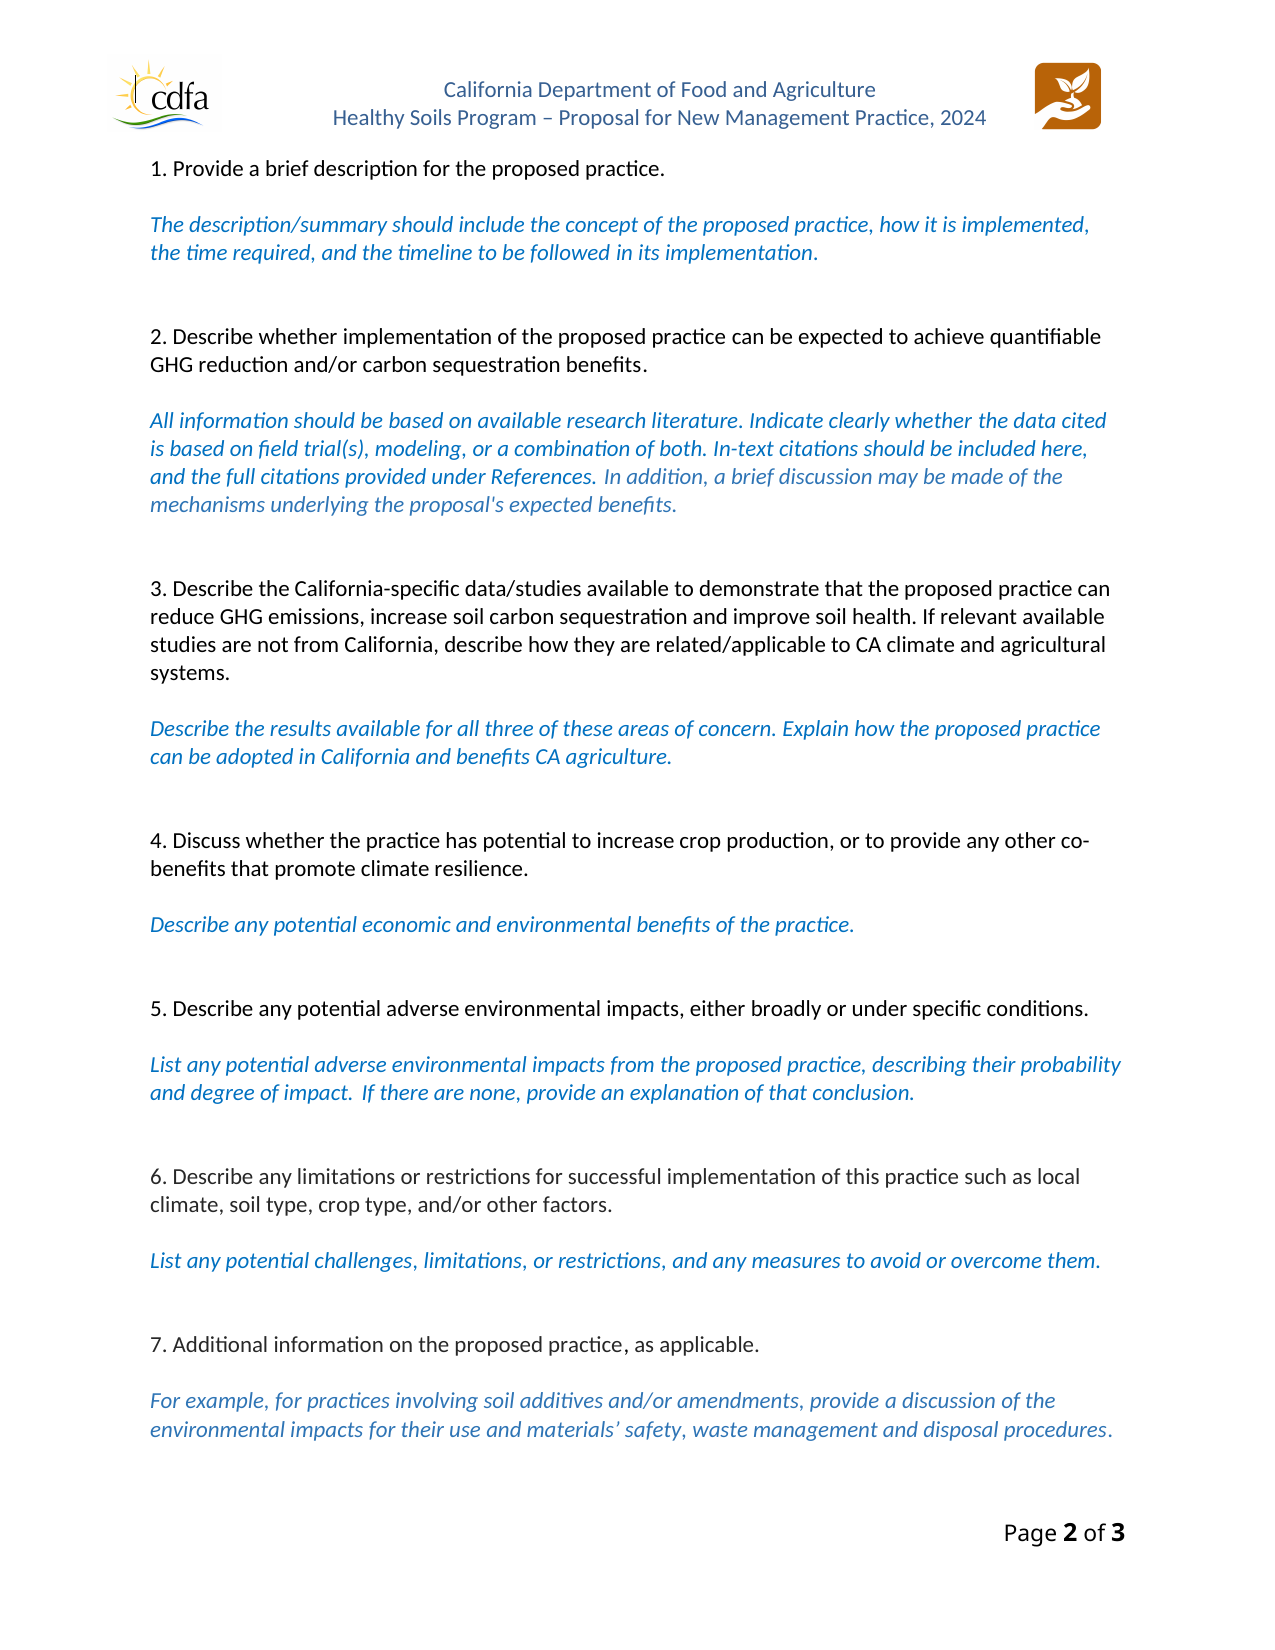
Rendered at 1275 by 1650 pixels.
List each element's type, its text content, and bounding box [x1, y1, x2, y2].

text List any potential challenges, limitations, or restrictions, and any measures to avoid or overcome them. [150, 1247, 1125, 1274]
picture [107, 54, 222, 132]
text 3. Describe the California-specific data/studies available to demonstrate that the proposed practice can reduce GHG emissions, increase soil carbon sequestration and improve soil health. If relevant available studies are not from California, describe how they are related/applicable to CA climate and agricultural systems. [150, 574, 1125, 686]
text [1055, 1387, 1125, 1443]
text 7. Additional information on the proposed practice, as applicable. [150, 1331, 1125, 1359]
text 1. Provide a brief description for the proposed practice. [150, 154, 1125, 182]
picture [1034, 62, 1102, 130]
text All information should be based on available research literature. Indicate clearly whether the data cited is based on field trial(s), modeling, or a combination of both. In-text citations should be included here, and the full citations provided under References. In addition, a brief discussion may be made of the mechanisms underlying the proposal's expected benefits. [150, 406, 1125, 518]
text 2. Describe whether implementation of the proposed practice can be expected to achieve quantifiable GHG reduction and/or carbon sequestration benefits. [150, 322, 1125, 378]
text Describe the results available for all three of these areas of concern. Explain how the proposed practice can be adopted in California and benefits CA agriculture. [150, 714, 1125, 770]
text The description/summary should include the concept of the proposed practice, how it is implemented, the time required, and the timeline to be followed in its implementation. [150, 210, 1125, 266]
text Describe any potential economic and environmental benefits of the practice. [150, 910, 1125, 938]
text 4. Discuss whether the practice has potential to increase crop production, or to provide any other co-benefits that promote climate resilience. [150, 826, 1125, 882]
text 5. Describe any potential adverse environmental impacts, either broadly or under specific conditions. [150, 994, 1125, 1022]
text 6. Describe any limitations or restrictions for successful implementation of this practice such as local climate, soil type, crop type, and/or other factors. [150, 1162, 1125, 1218]
text List any potential adverse environmental impacts from the proposed practice, describing their probability and degree of impact. If there are none, provide an explanation of that conclusion. [150, 1050, 1125, 1106]
